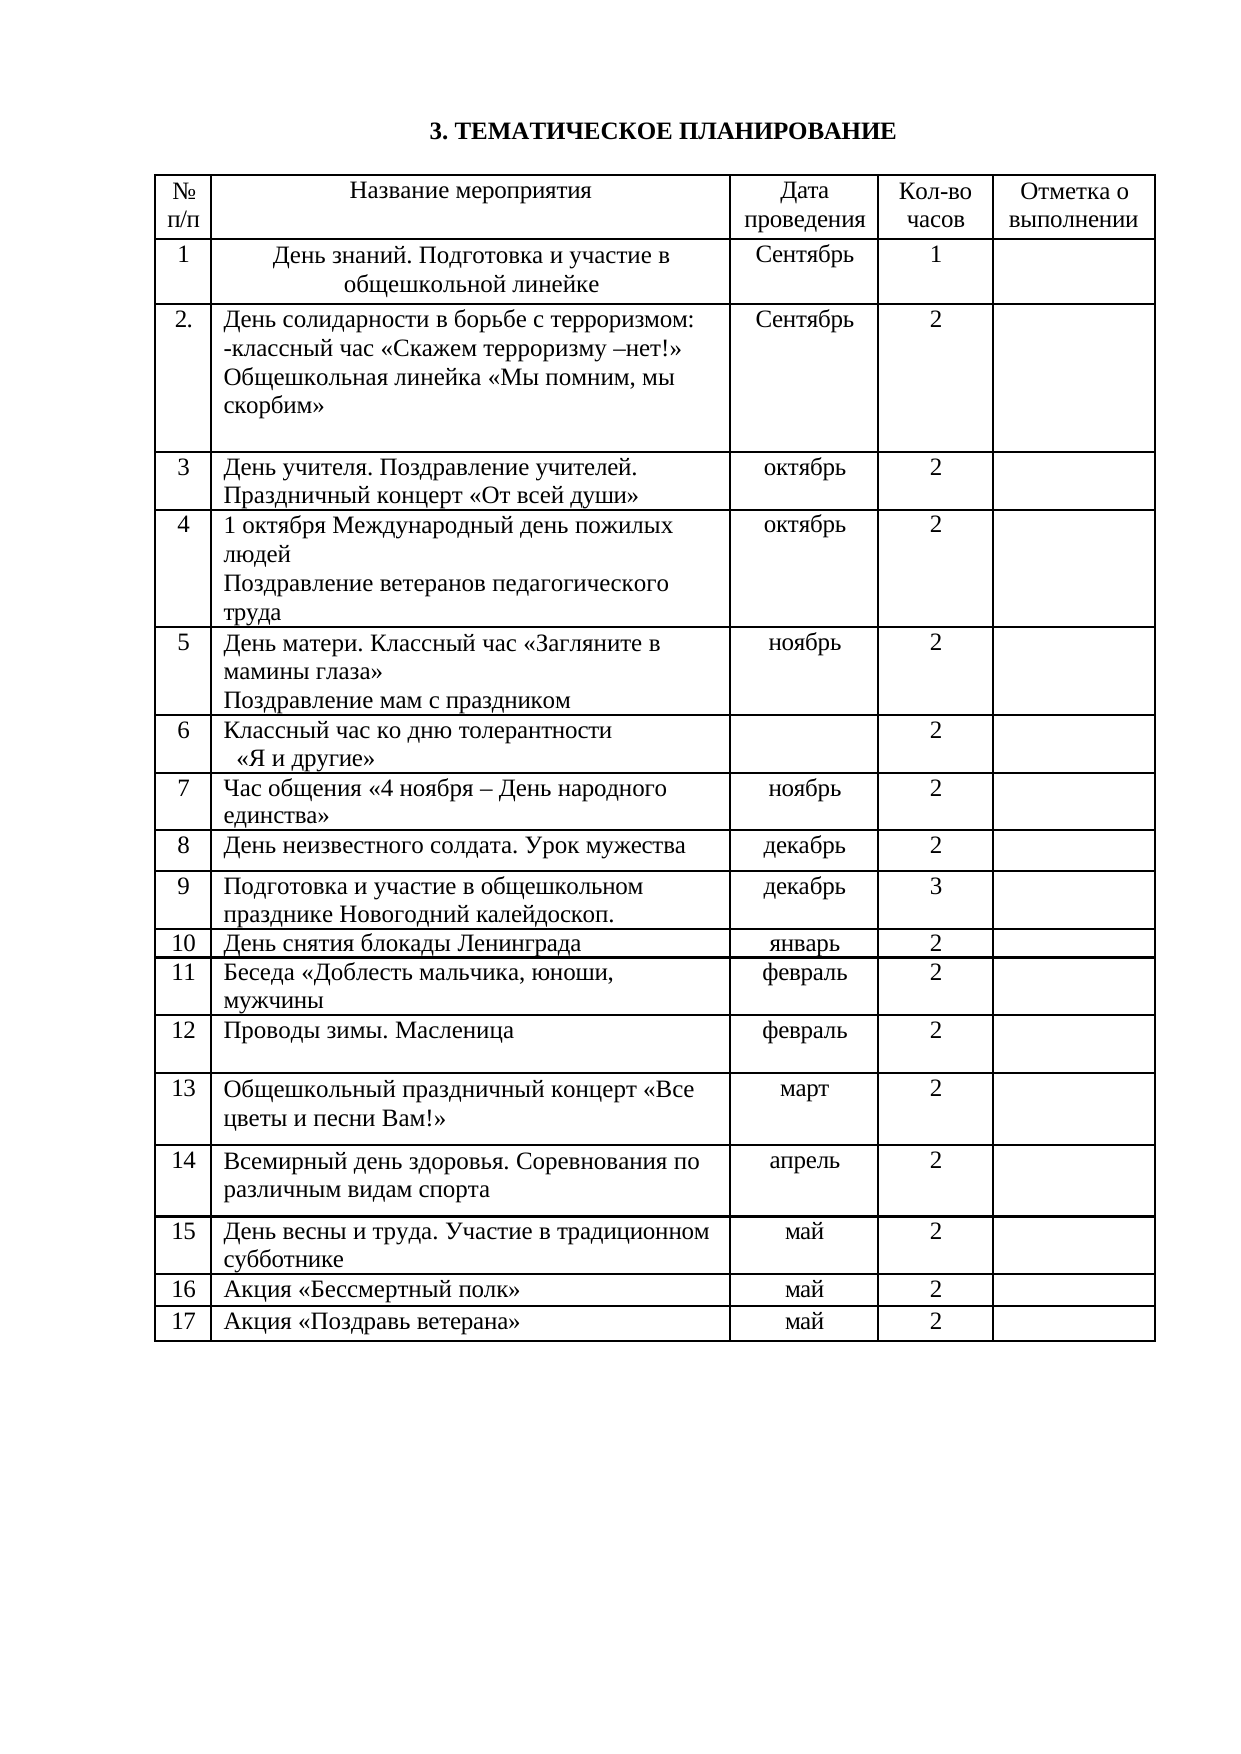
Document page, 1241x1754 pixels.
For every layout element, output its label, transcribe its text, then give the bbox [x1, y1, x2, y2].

table_header Кол-во часов [879, 176, 992, 238]
table_cell 1 октября Международный день пожилых людей Поздравление ветеранов педагогического труда [212, 511, 729, 626]
table_cell Беседа «Доблесть мальчика, юноши, мужчины [212, 959, 729, 1014]
table_cell 11 [156, 959, 210, 1014]
table_cell [994, 1275, 1154, 1305]
table_cell Сентябрь [731, 240, 877, 303]
table_cell 2 [879, 774, 992, 829]
table_cell 7 [156, 774, 210, 829]
table_cell День неизвестного солдата. Урок мужества [212, 831, 729, 870]
table_cell апрель [731, 1146, 877, 1215]
table_cell октябрь [731, 453, 877, 508]
table_cell [994, 1307, 1154, 1340]
table_cell октябрь [731, 511, 877, 626]
table_cell День солидарности в борьбе с терроризмом: -классный час «Скажем терроризму –нет!» Общешкольная линейка «Мы помним, мы скорбим» [212, 305, 729, 451]
table_cell февраль [731, 959, 877, 1014]
table_cell ноябрь [731, 774, 877, 829]
table_cell День учителя. Поздравление учителей. Праздничный концерт «От всей души» [212, 453, 729, 508]
table_cell [994, 305, 1154, 451]
table_cell 2 [879, 1016, 992, 1072]
table_cell 2 [879, 831, 992, 870]
table_cell 2 [879, 1218, 992, 1273]
table_cell [994, 1218, 1154, 1273]
table_cell 17 [156, 1307, 210, 1340]
table_cell [994, 511, 1154, 626]
table_cell Акция «Бессмертный полк» [212, 1275, 729, 1305]
table_cell [994, 930, 1154, 956]
table_cell январь [731, 930, 877, 956]
list ТЕМАТИЧЕСКОЕ ПЛАНИРОВАНИЕ [429, 116, 1215, 144]
table_cell [994, 453, 1154, 508]
table_cell 9 [156, 872, 210, 927]
table_cell май [731, 1218, 877, 1273]
table_cell [994, 959, 1154, 1014]
table_cell 2 [879, 511, 992, 626]
table_cell май [731, 1307, 877, 1340]
table_cell Классный час ко дню толерантности «Я и другие» [212, 716, 729, 772]
table_cell [731, 716, 877, 772]
table_cell 2 [879, 453, 992, 508]
table_cell [994, 1074, 1154, 1144]
table_cell 14 [156, 1146, 210, 1215]
table_cell День весны и труда. Участие в традиционном субботнике [212, 1218, 729, 1273]
table_cell [994, 1016, 1154, 1072]
table_cell 8 [156, 831, 210, 870]
table_cell 3 [156, 453, 210, 508]
table_header Дата проведения [731, 176, 877, 238]
table_cell [994, 872, 1154, 927]
table_cell 2 [879, 628, 992, 714]
table_cell февраль [731, 1016, 877, 1072]
table_cell 4 [156, 511, 210, 626]
table_cell ноябрь [731, 628, 877, 714]
table_cell 2 [879, 930, 992, 956]
table_cell [994, 831, 1154, 870]
table_cell Всемирный день здоровья. Соревнования по различным видам спорта [212, 1146, 729, 1215]
table_header Отметка о выполнении [994, 176, 1154, 238]
table_cell [994, 628, 1154, 714]
table_cell [994, 774, 1154, 829]
table_header Название мероприятия [212, 176, 729, 238]
table_cell Общешкольный праздничный концерт «Все цветы и песни Вам!» [212, 1074, 729, 1144]
table_cell [994, 716, 1154, 772]
table_cell День снятия блокады Ленинграда [212, 930, 729, 956]
table_cell [994, 240, 1154, 303]
table_cell День матери. Классный час «Загляните в мамины глаза» Поздравление мам с праздником [212, 628, 729, 714]
table_cell 2 [879, 1146, 992, 1215]
table_cell Проводы зимы. Масленица [212, 1016, 729, 1072]
table_cell март [731, 1074, 877, 1144]
table_cell Акция «Поздравь ветерана» [212, 1307, 729, 1340]
table_cell [994, 1146, 1154, 1215]
table_cell 16 [156, 1275, 210, 1305]
table_cell 2. [156, 305, 210, 451]
table_cell 2 [879, 1307, 992, 1340]
table_cell декабрь [731, 872, 877, 927]
table_cell Час общения «4 ноября – День народного единства» [212, 774, 729, 829]
table_cell 3 [879, 872, 992, 927]
table_cell 5 [156, 628, 210, 714]
table_cell 1 [156, 240, 210, 303]
table_cell 2 [879, 305, 992, 451]
table_cell День знаний. Подготовка и участие в общешкольной линейке [212, 240, 729, 303]
table_cell 13 [156, 1074, 210, 1144]
table_cell декабрь [731, 831, 877, 870]
table_cell Подготовка и участие в общешкольном празднике Новогодний калейдоскоп. [212, 872, 729, 927]
table_cell 12 [156, 1016, 210, 1072]
table_cell 15 [156, 1218, 210, 1273]
table_cell Сентябрь [731, 305, 877, 451]
table_cell 6 [156, 716, 210, 772]
table_cell 2 [879, 959, 992, 1014]
table_cell 2 [879, 716, 992, 772]
table_cell 2 [879, 1275, 992, 1305]
table_cell 2 [879, 1074, 992, 1144]
table_header № п/п [156, 176, 210, 238]
table_cell 10 [156, 930, 210, 956]
table_cell 1 [879, 240, 992, 303]
table_cell май [731, 1275, 877, 1305]
